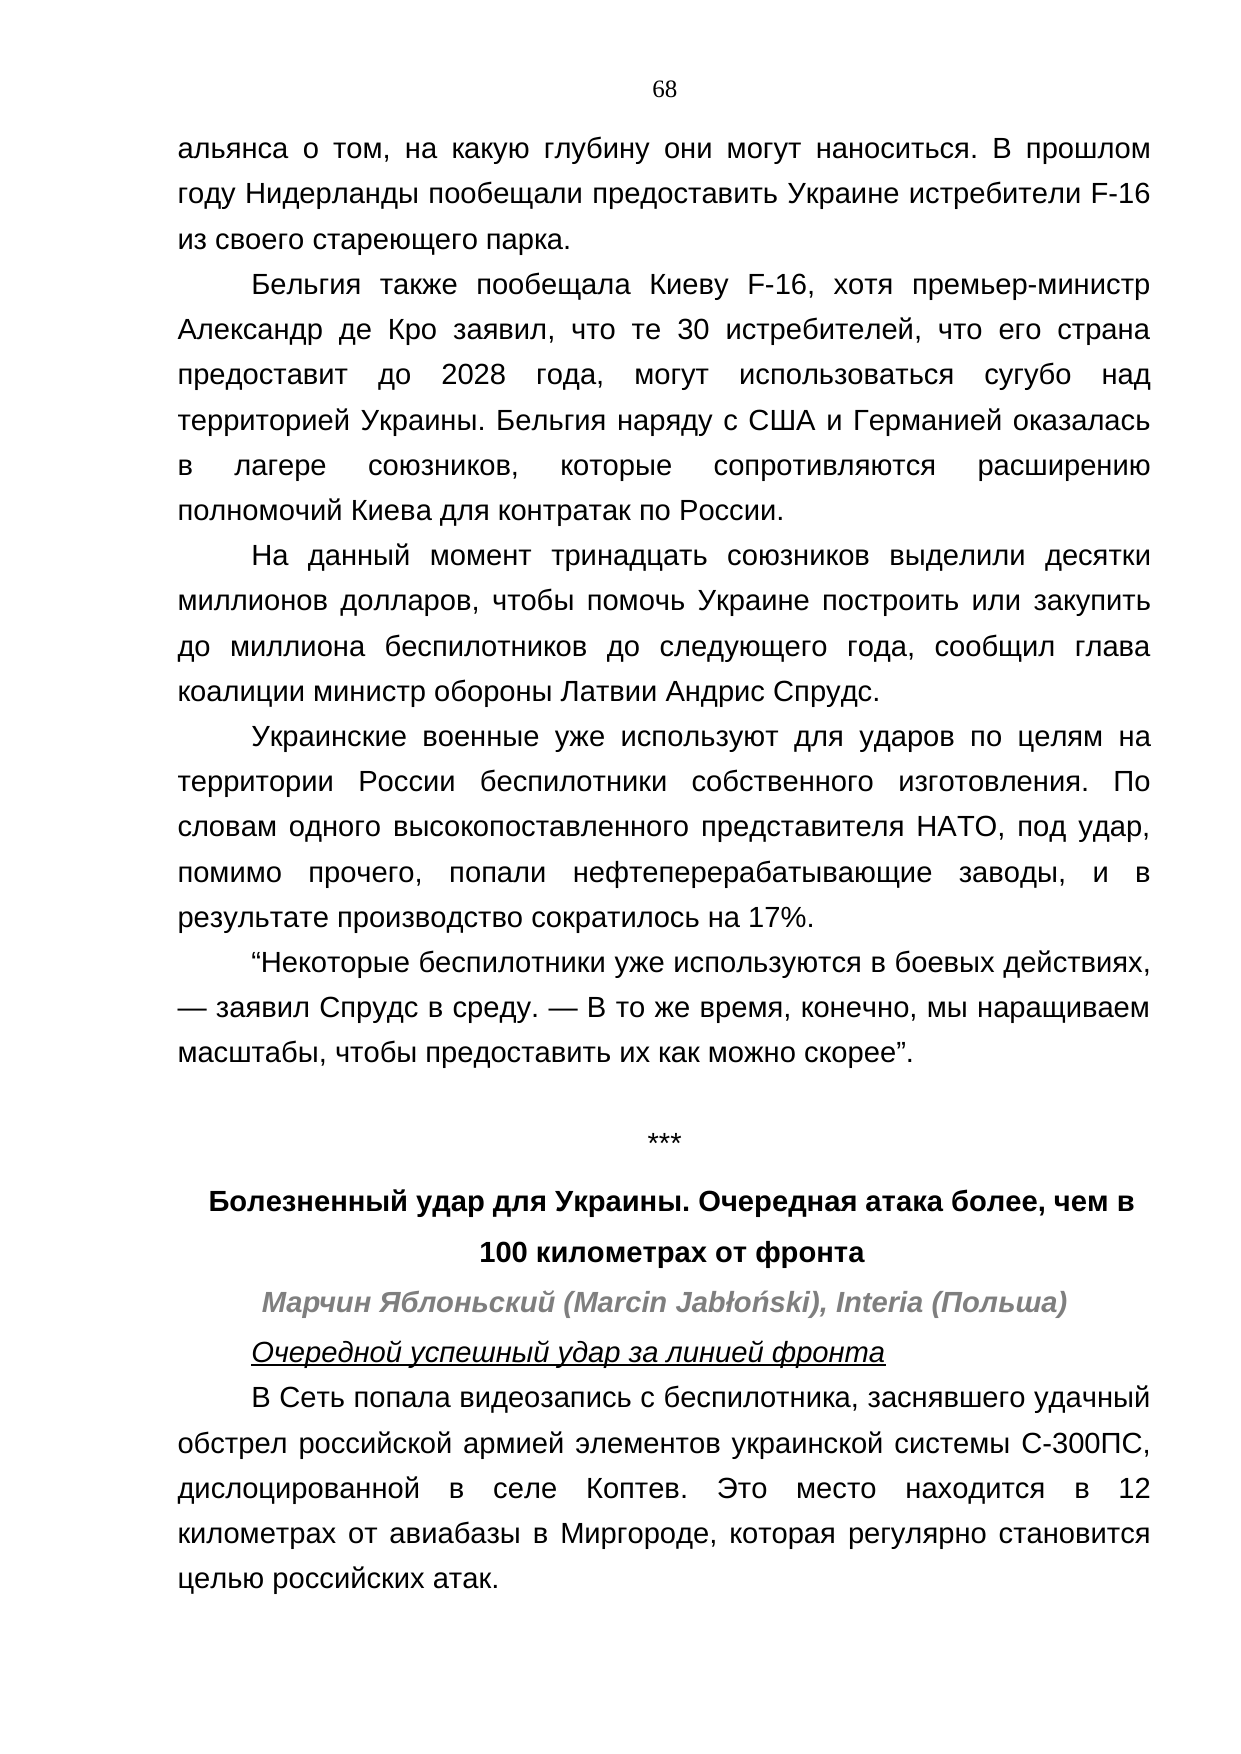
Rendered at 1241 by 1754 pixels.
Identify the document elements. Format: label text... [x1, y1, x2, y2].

subtitle Болезненный удар для Украины. Очередная атака более, чем в 100 километрах от фронта [192, 1184, 1152, 1268]
text Украинские военные уже используют для ударов по целям на территории России беспилотники собственного изготовления. По словам одного высокопоставленного представителя НАТО, под удар, помимо прочего, попали нефтеперерабатывающие заводы, и в результате производство сократилось на 17%. [177, 719, 1152, 933]
text Бельгия также пообещала Киеву F-16, хотя премьер-министр Александр де Кро заявил, что те 30 истребителей, что его страна предоставит до 2028 года, могут использоваться сугубо над территорией Украины. Бельгия наряду с США и Германией оказалась в лагере союзников, которые сопротивляются расширению полномочий Киева для контратак по России. [177, 267, 1152, 526]
text Очередной успешный удар за линией фронта [177, 1335, 1152, 1369]
text Марчин Яблоньский (Marcin Jabłoński), Interia (Польша) [177, 1285, 1152, 1318]
text “Некоторые беспилотники уже используются в боевых действиях, — заявил Спрудс в среду. — В то же время, конечно, мы наращиваем масштабы, чтобы предоставить их как можно скорее”. [177, 945, 1152, 1069]
text На данный момент тринадцать союзников выделили десятки миллионов долларов, чтобы помочь Украине построить или закупить до миллиона беспилотников до следующего года, сообщил глава коалиции министр обороны Латвии Андрис Спрудс. [177, 538, 1152, 707]
text *** [177, 1126, 1152, 1159]
text В Сеть попала видеозапись с беспилотника, заснявшего удачный обстрел российской армией элементов украинской системы С-300ПС, дислоцированной в селе Коптев. Это место находится в 12 километрах от авиабазы в Миргороде, которая регулярно становится целью российских атак. [177, 1380, 1152, 1595]
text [177, 131, 1152, 255]
